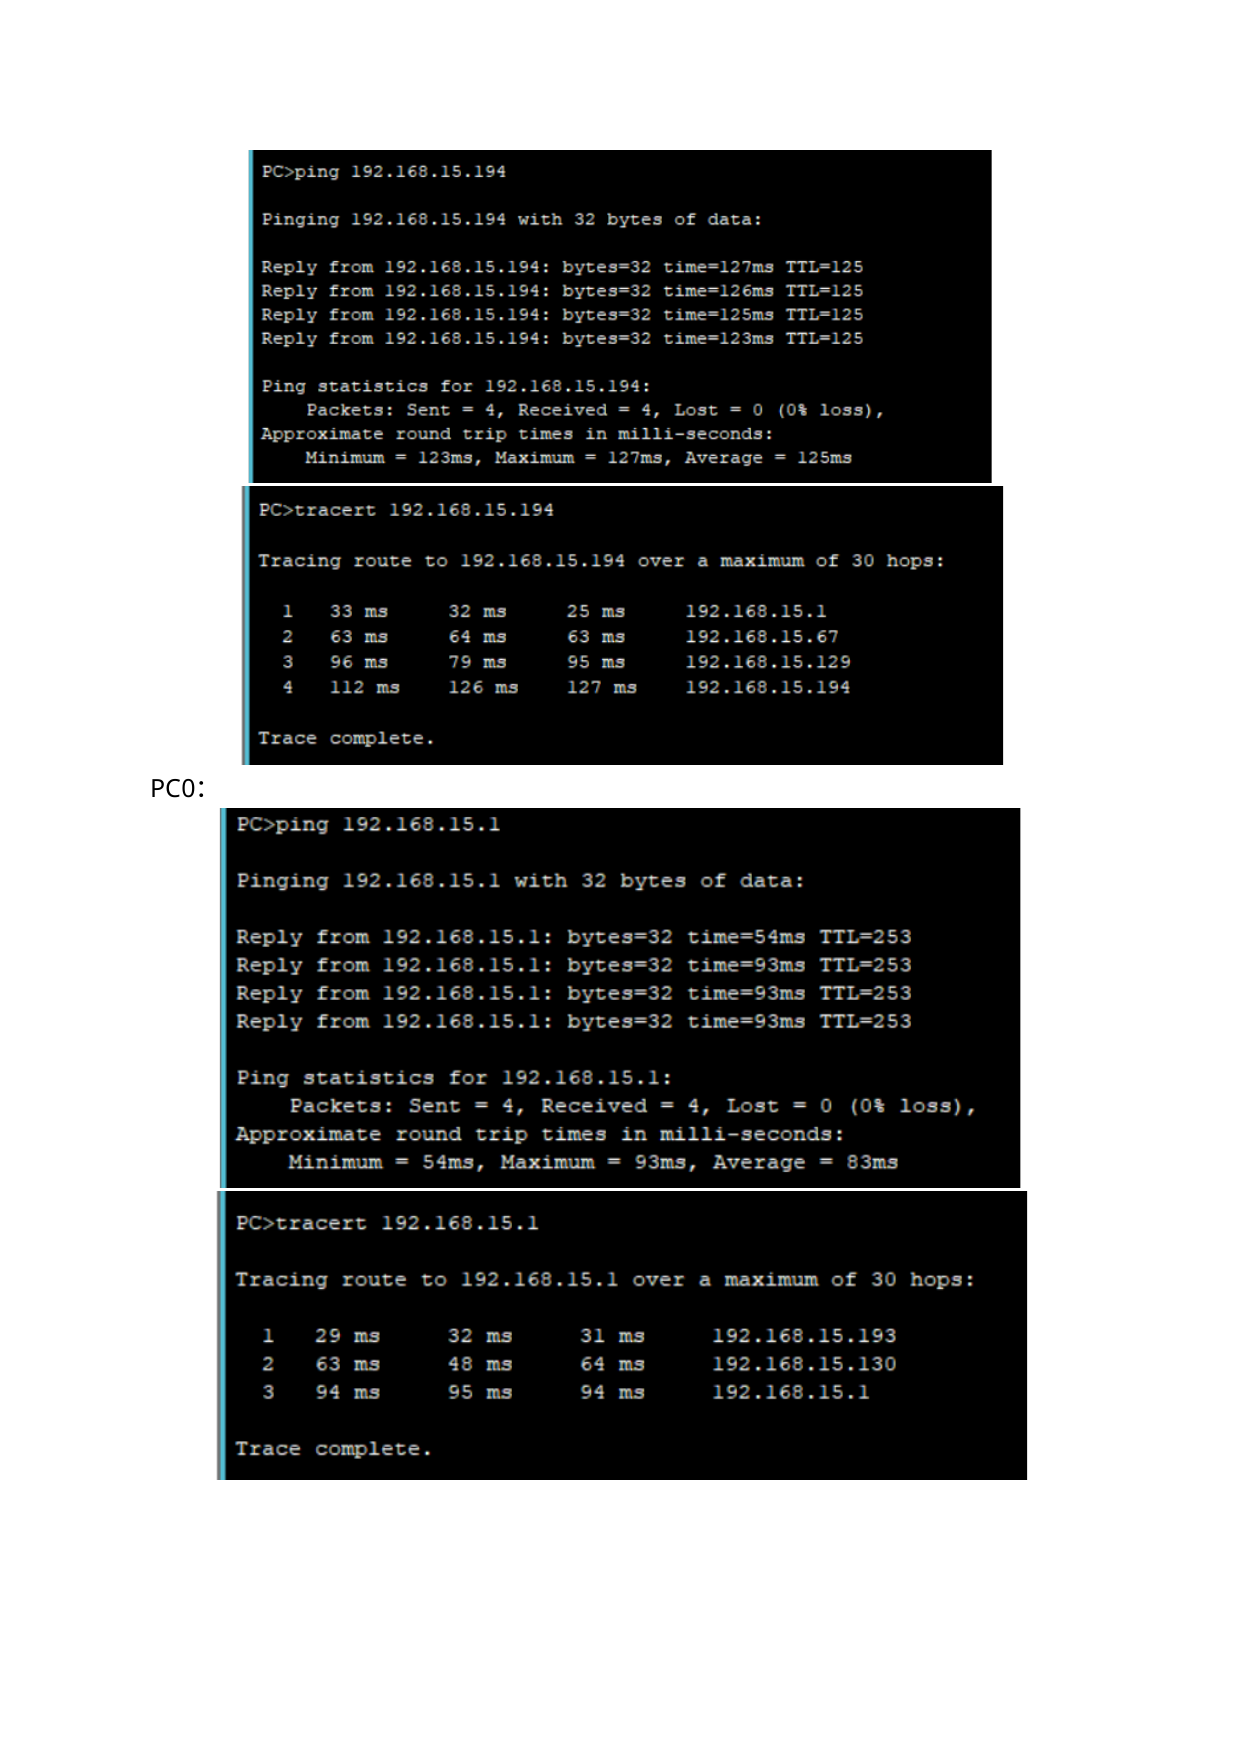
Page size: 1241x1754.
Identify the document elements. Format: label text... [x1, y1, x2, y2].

picture [219, 808, 1021, 1188]
text PC0： [150, 768, 1090, 804]
picture [213, 1191, 1028, 1480]
picture [248, 150, 992, 483]
picture [237, 486, 1004, 765]
